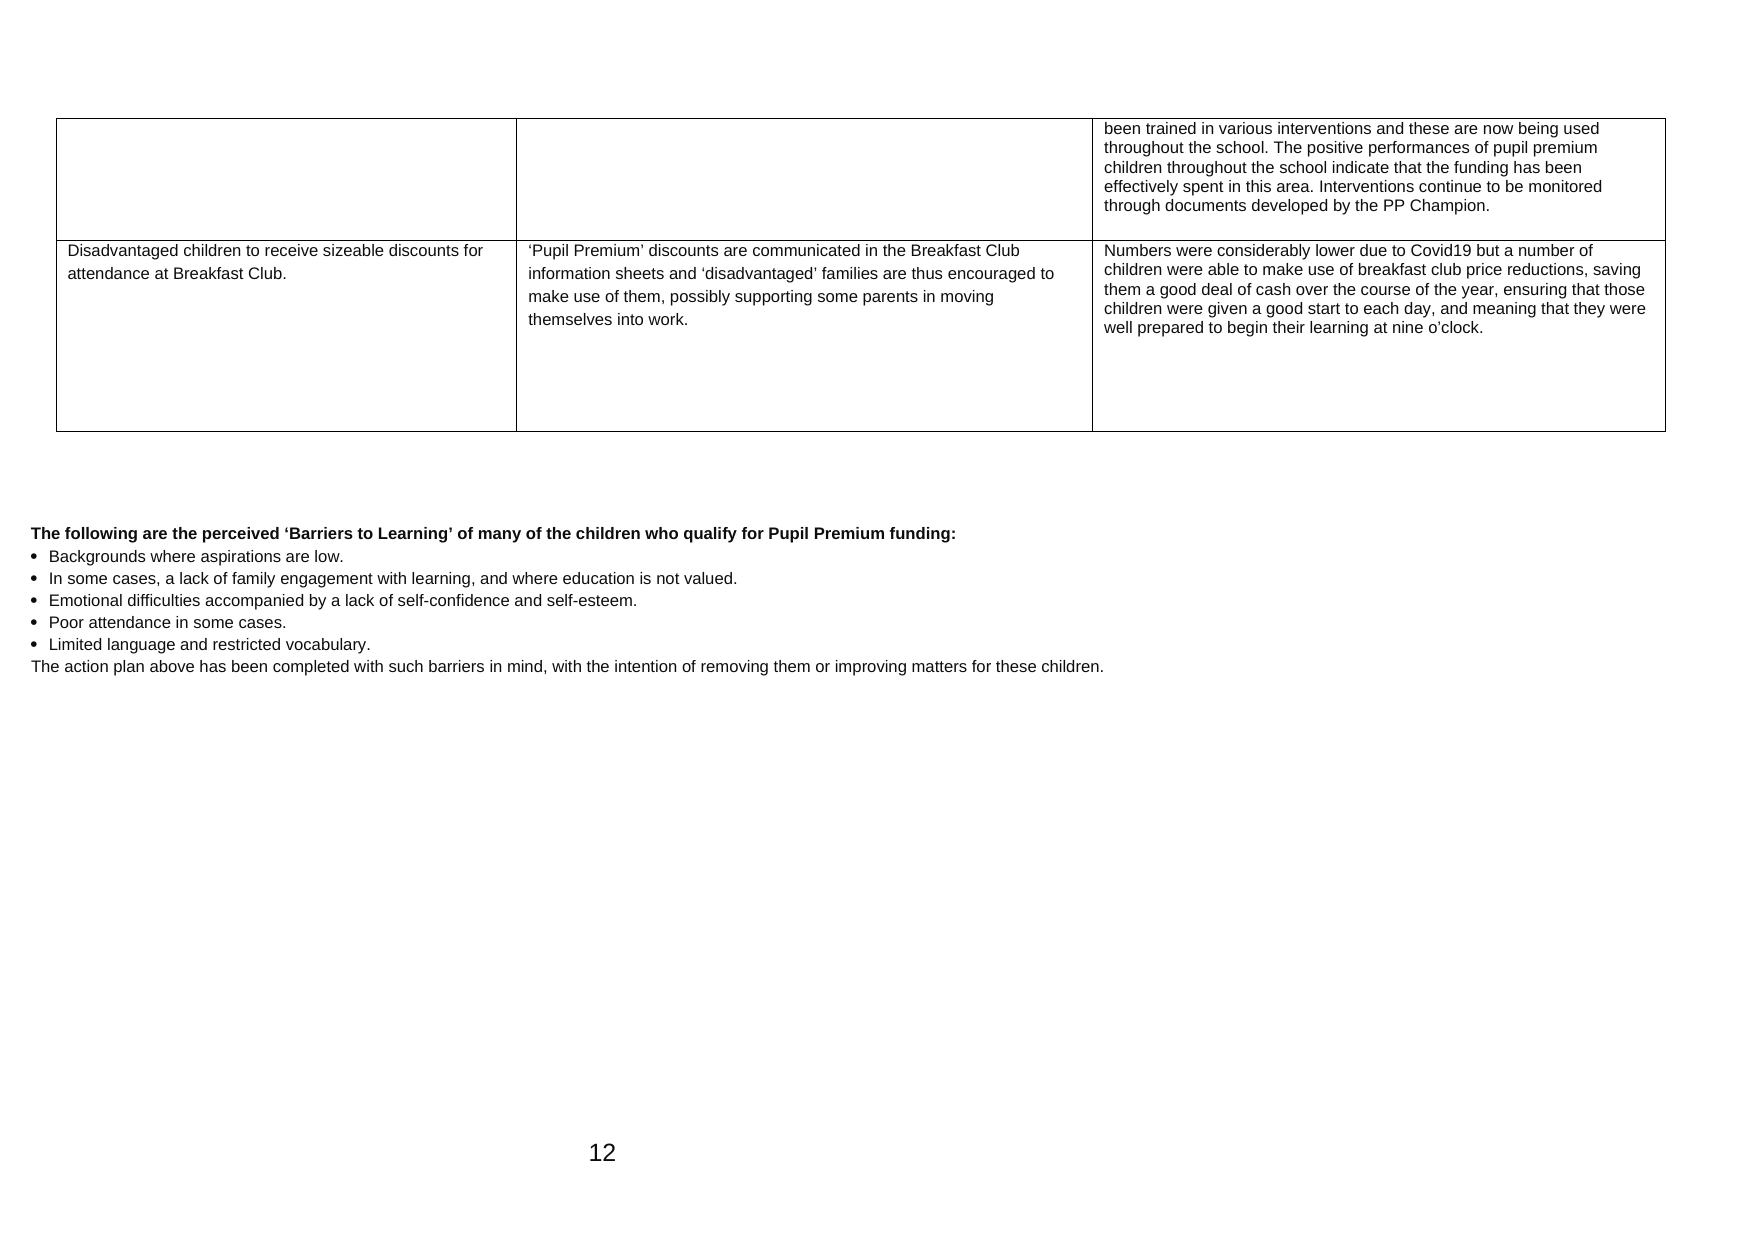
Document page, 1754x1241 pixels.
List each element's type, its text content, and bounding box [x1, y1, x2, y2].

text The following are the perceived ‘Barriers to Learning’ of many of the children who qualify for Pupil Premium funding: [31, 524, 1636, 543]
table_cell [517, 119, 1092, 240]
table_cell Numbers were considerably lower due to Covid19 but a number of children were able to make use of breakfast club price reductions, saving them a good deal of cash over the course of the year, ensuring that those children were given a good start to each day, and meaning that they were well prepared to begin their learning at nine o’clock. [1093, 241, 1665, 431]
list In some cases, a lack of family engagement with learning, and where education is not valued. [31, 569, 1636, 588]
list Backgrounds where aspirations are low. [31, 547, 1636, 566]
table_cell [57, 119, 516, 240]
table_cell Disadvantaged children to receive sizeable discounts for attendance at Breakfast Club. [57, 241, 516, 431]
list Limited language and restricted vocabulary. [31, 635, 1636, 654]
text The action plan above has been completed with such barriers in mind, with the intention of removing them or improving matters for these children. [31, 657, 1636, 676]
list Poor attendance in some cases. [31, 613, 1636, 632]
table_cell ‘Pupil Premium’ discounts are communicated in the Breakfast Club information sheets and ‘disadvantaged’ families are thus encouraged to make use of them, possibly supporting some parents in moving themselves into work. [517, 241, 1092, 431]
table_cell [1093, 119, 1665, 240]
list Emotional difficulties accompanied by a lack of self-confidence and self-esteem. [31, 591, 1636, 610]
